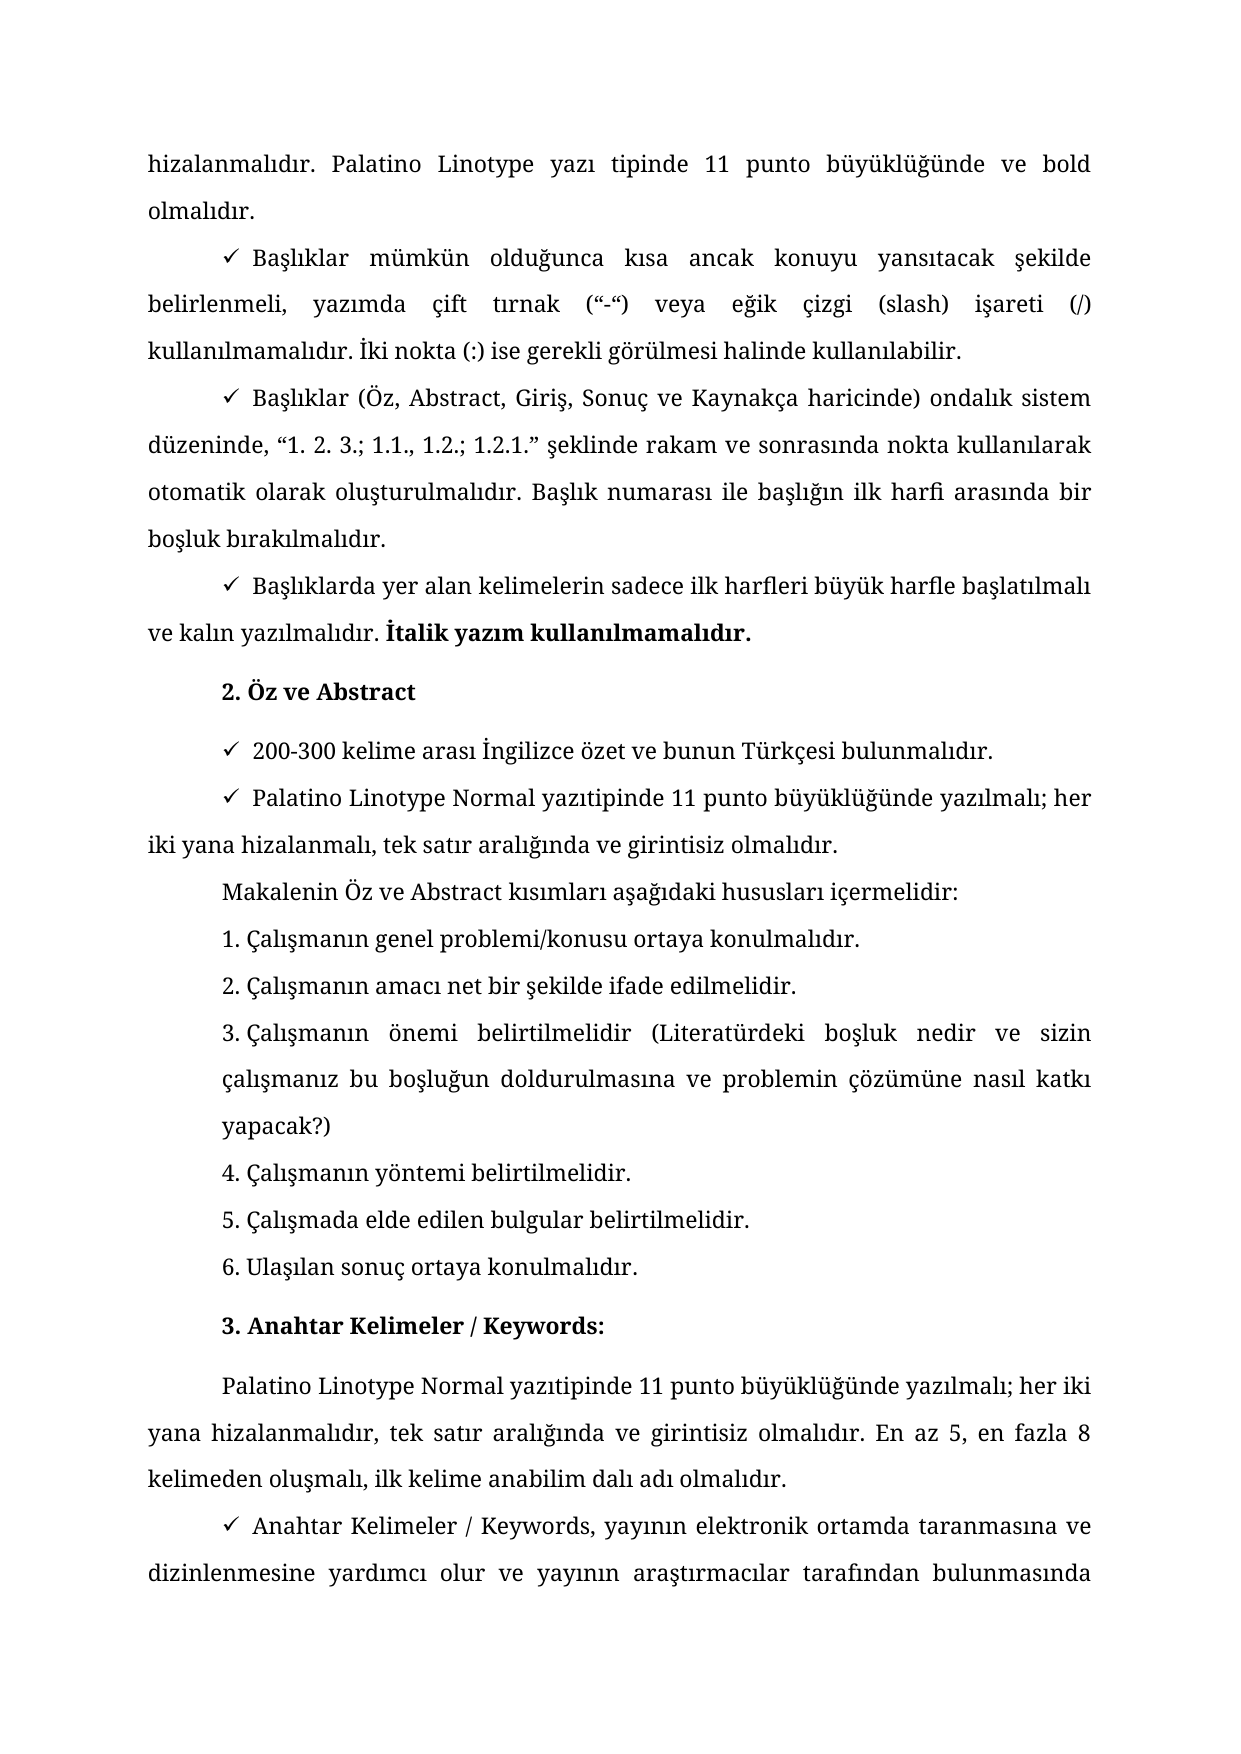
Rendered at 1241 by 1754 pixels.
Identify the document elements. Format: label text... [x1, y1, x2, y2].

list Palatino Linotype Normal yazıtipinde 11 punto büyüklüğünde yazılmalı; her iki yana hizalanmalı, tek satır aralığında ve girintisiz olmalıdır. [148, 782, 1092, 860]
list Çalışmanın amacı net bir şekilde ifade edilmelidir. [148, 969, 1092, 1001]
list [148, 1510, 1092, 1588]
list Çalışmanın yöntemi belirtilmelidir. [148, 1157, 1092, 1188]
list Başlıklarda yer alan kelimelerin sadece ilk harfleri büyük harfle başlatılmalı ve kalın yazılmalıdır. İtalik yazım kullanılmamalıdır. [148, 569, 1092, 648]
text Palatino Linotype Normal yazıtipinde 11 punto büyüklüğünde yazılmalı; her iki yana hizalanmalıdır, tek satır aralığında ve girintisiz olmalıdır. En az 5, en fazla 8 kelimeden oluşmalı, ilk kelime anabilim dalı adı olmalıdır. [148, 1369, 1092, 1494]
list Çalışmanın genel problemi/konusu ortaya konulmalıdır. [148, 923, 1092, 954]
list Çalışmada elde edilen bulgular belirtilmelidir. [148, 1204, 1092, 1235]
list Ulaşılan sonuç ortaya konulmalıdır. [148, 1251, 1092, 1282]
list Çalışmanın önemi belirtilmelidir (Literatürdeki boşluk nedir ve sizin çalışmanız bu boşluğun doldurulmasına ve problemin çözümüne nasıl katkı yapacak?) [222, 1016, 1092, 1141]
list Başlıklar mümkün olduğunca kısa ancak konuyu yansıtacak şekilde belirlenmeli, yazımda çift tırnak (“-“) veya eğik çizgi (slash) işareti (/) kullanılmamalıdır. İki nokta (:) ise gerekli görülmesi halinde kullanılabilir. [148, 241, 1092, 366]
text 2. Öz ve Abstract [148, 676, 1092, 707]
list Başlıklar (Öz, Abstract, Giriş, Sonuç ve Kaynakça haricinde) ondalık sistem düzeninde, “1. 2. 3.; 1.1., 1.2.; 1.2.1.” şeklinde rakam ve sonrasında nokta kullanılarak otomatik olarak oluşturulmalıdır. Başlık numarası ile başlığın ilk harfi arasında bir boşluk bırakılmalıdır. [148, 382, 1092, 554]
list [148, 179, 1092, 226]
list 200-300 kelime arası İngilizce özet ve bunun Türkçesi bulunmalıdır. [148, 735, 1092, 766]
text Makalenin Öz ve Abstract kısımları aşağıdaki hususları içermelidir: [148, 876, 1092, 907]
text 3. Anahtar Kelimeler / Keywords: [148, 1310, 1092, 1341]
